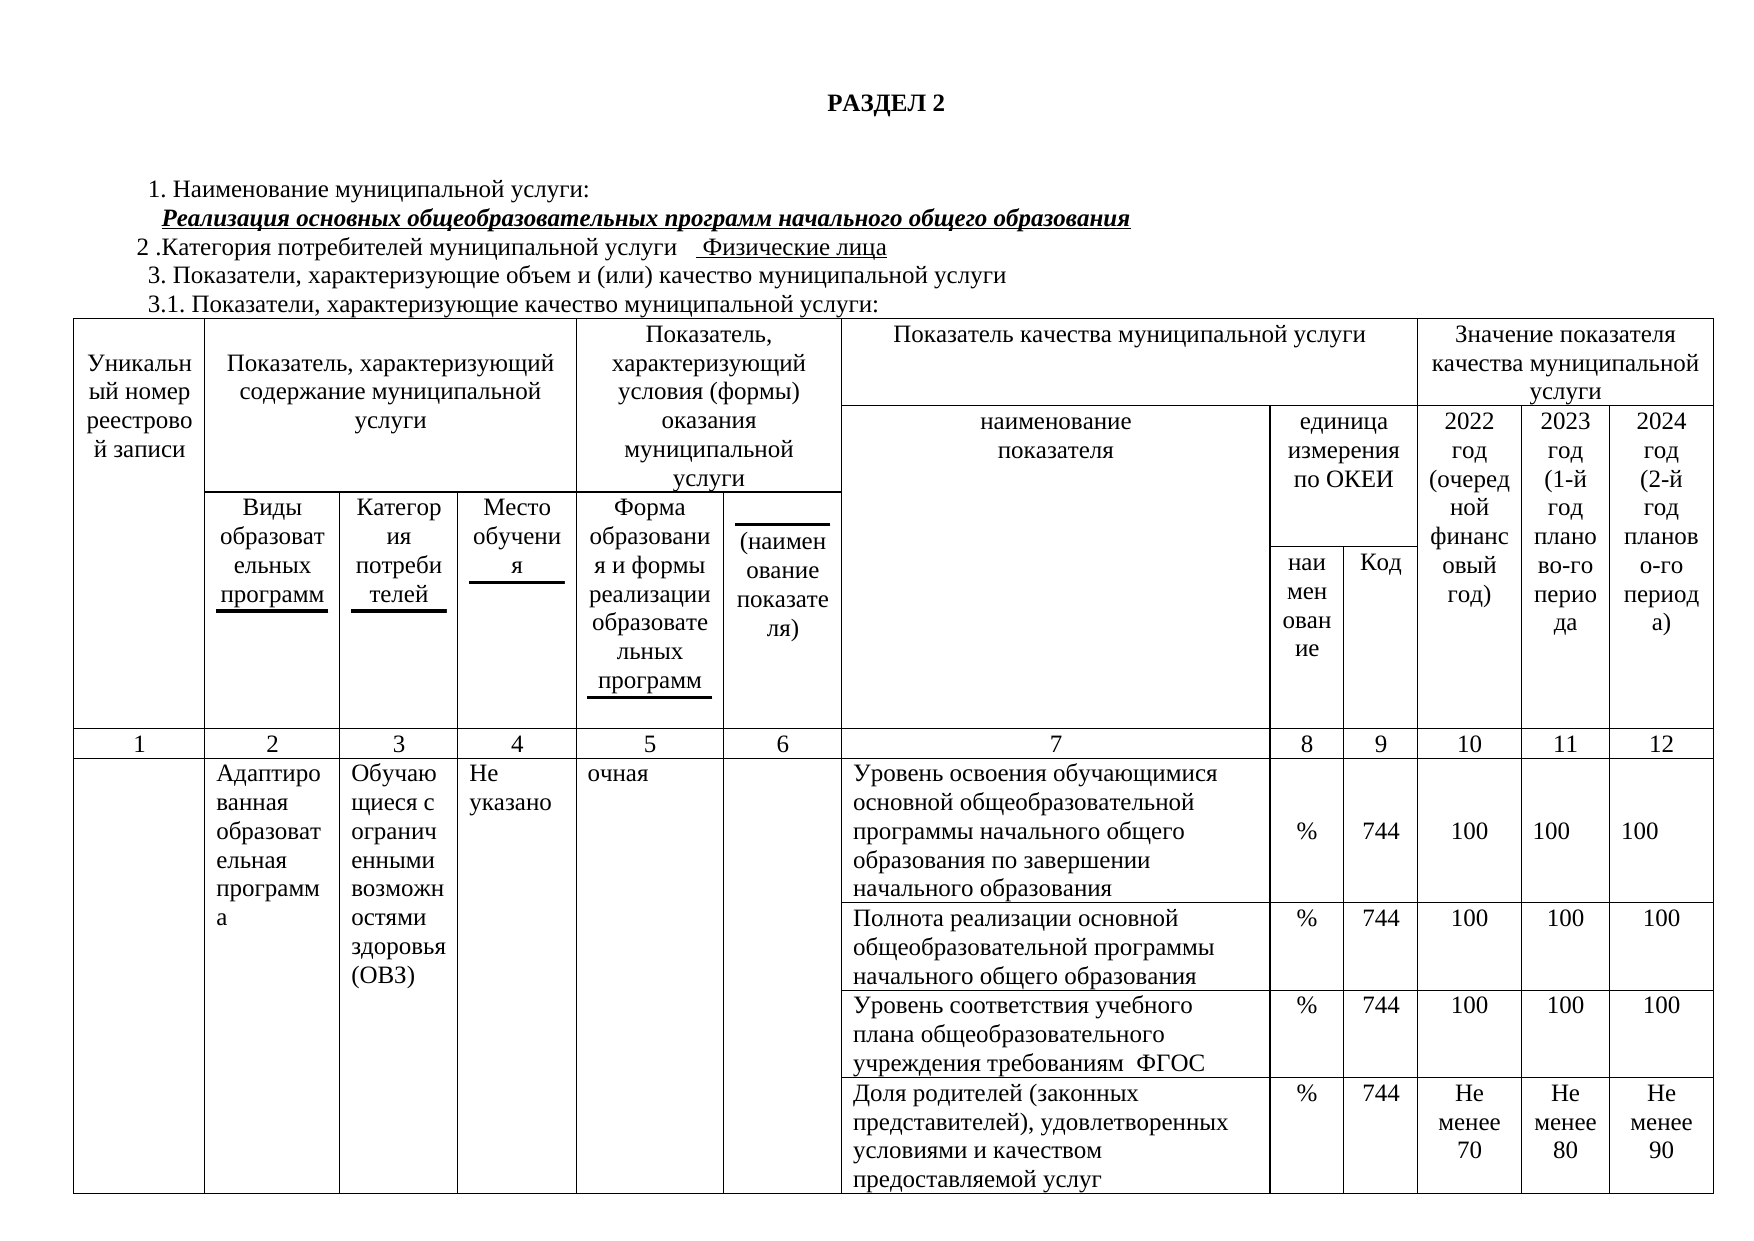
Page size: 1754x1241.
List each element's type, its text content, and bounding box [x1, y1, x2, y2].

table_cell Не менее 90 [1610, 1078, 1713, 1193]
table_cell 8 [1271, 729, 1343, 757]
table_cell 100 [1522, 759, 1609, 902]
table_cell 100 [1610, 991, 1713, 1077]
table_cell % [1271, 1078, 1343, 1193]
table_header Значение показателя качества муниципальной услуги [1418, 319, 1713, 405]
table_cell 744 [1344, 1078, 1417, 1193]
table_cell 100 [1522, 903, 1609, 989]
table_cell 6 [724, 729, 841, 757]
table_cell (наименование показателя) [724, 493, 841, 728]
table_cell 2022 год (очередной финансовый год) [1418, 406, 1521, 728]
table_cell 100 [1418, 991, 1521, 1077]
table_cell Форма образования и формы реализации образовательных программ [577, 493, 723, 728]
table_cell 100 [1522, 991, 1609, 1077]
table_cell Место обучения [458, 493, 576, 728]
table_cell Адаптированная образовательная программа [205, 759, 339, 1193]
table_cell Не менее 70 [1418, 1078, 1521, 1193]
table_cell 2024 год (2-й год планово-го периода) [1610, 406, 1713, 728]
table_cell 744 [1344, 991, 1417, 1077]
table_header Уникальный номер реестровой записи [74, 319, 204, 728]
table_header Показатель, характеризующий содержание муниципальной услуги [205, 319, 576, 491]
table_cell [724, 759, 841, 1193]
table_cell % [1271, 991, 1343, 1077]
table_cell Уровень соответствия учебного плана общеобразовательного учреждения требованиям ФГОС [842, 991, 1269, 1077]
table_cell 100 [1610, 759, 1713, 902]
text 2 .Категория потребителей муниципальной услуги Физические лица [74, 232, 1698, 260]
table_cell 7 [842, 729, 1269, 757]
text 1. Наименование муниципальной услуги: [148, 174, 1698, 203]
table_cell очная [577, 759, 723, 1193]
table_cell 744 [1344, 759, 1417, 902]
table_cell Не менее 80 [1522, 1078, 1609, 1193]
table_cell % [1271, 759, 1343, 902]
table_cell наименование показателя [842, 406, 1269, 728]
table_cell 744 [1344, 903, 1417, 989]
table_cell 4 [458, 729, 576, 757]
table_cell Уровень освоения обучающимися основной общеобразовательной программы начального общего образования по завершении начального образования [842, 759, 1269, 902]
table_cell 12 [1610, 729, 1713, 757]
text 3.1. Показатели, характеризующие качество муниципальной услуги: [148, 289, 1698, 318]
table_cell % [1271, 903, 1343, 989]
table_cell единица измерения по ОКЕИ [1271, 406, 1417, 546]
table_cell Код [1344, 547, 1417, 728]
table_cell 100 [1418, 759, 1521, 902]
table_cell Категория потребителей [340, 493, 457, 728]
table_cell 100 [1418, 903, 1521, 989]
table_cell Доля родителей (законных представителей), удовлетворенных условиями и качеством предоставляемой услуг [842, 1078, 1269, 1193]
table_cell 2023 год (1-й год планово-го периода [1522, 406, 1609, 728]
table_cell 100 [1610, 903, 1713, 989]
table_cell 11 [1522, 729, 1609, 757]
table_cell 5 [577, 729, 723, 757]
table_cell наименование [1271, 547, 1343, 728]
table_cell Обучающиеся с ограниченными возможностями здоровья (ОВЗ) [340, 759, 457, 1193]
text РАЗДЕЛ 2 [74, 88, 1698, 117]
text 3. Показатели, характеризующие объем и (или) качество муниципальной услуги [148, 260, 1698, 289]
table_cell 1 [74, 729, 204, 757]
text Реализация основных общеобразовательных программ начального общего образования [74, 203, 1698, 232]
table_cell [74, 759, 204, 1193]
table_header Показатель, характеризующий условия (формы) оказания муниципальной услуги [577, 319, 841, 491]
table_cell 9 [1344, 729, 1417, 757]
table_cell 10 [1418, 729, 1521, 757]
table_header Показатель качества муниципальной услуги [842, 319, 1417, 405]
table_cell Не указано [458, 759, 576, 1193]
table_cell 2 [205, 729, 339, 757]
table_cell Полнота реализации основной общеобразовательной программы начального общего образования [842, 903, 1269, 989]
table_cell Виды образовательных программ [205, 493, 339, 728]
table_cell 3 [340, 729, 457, 757]
